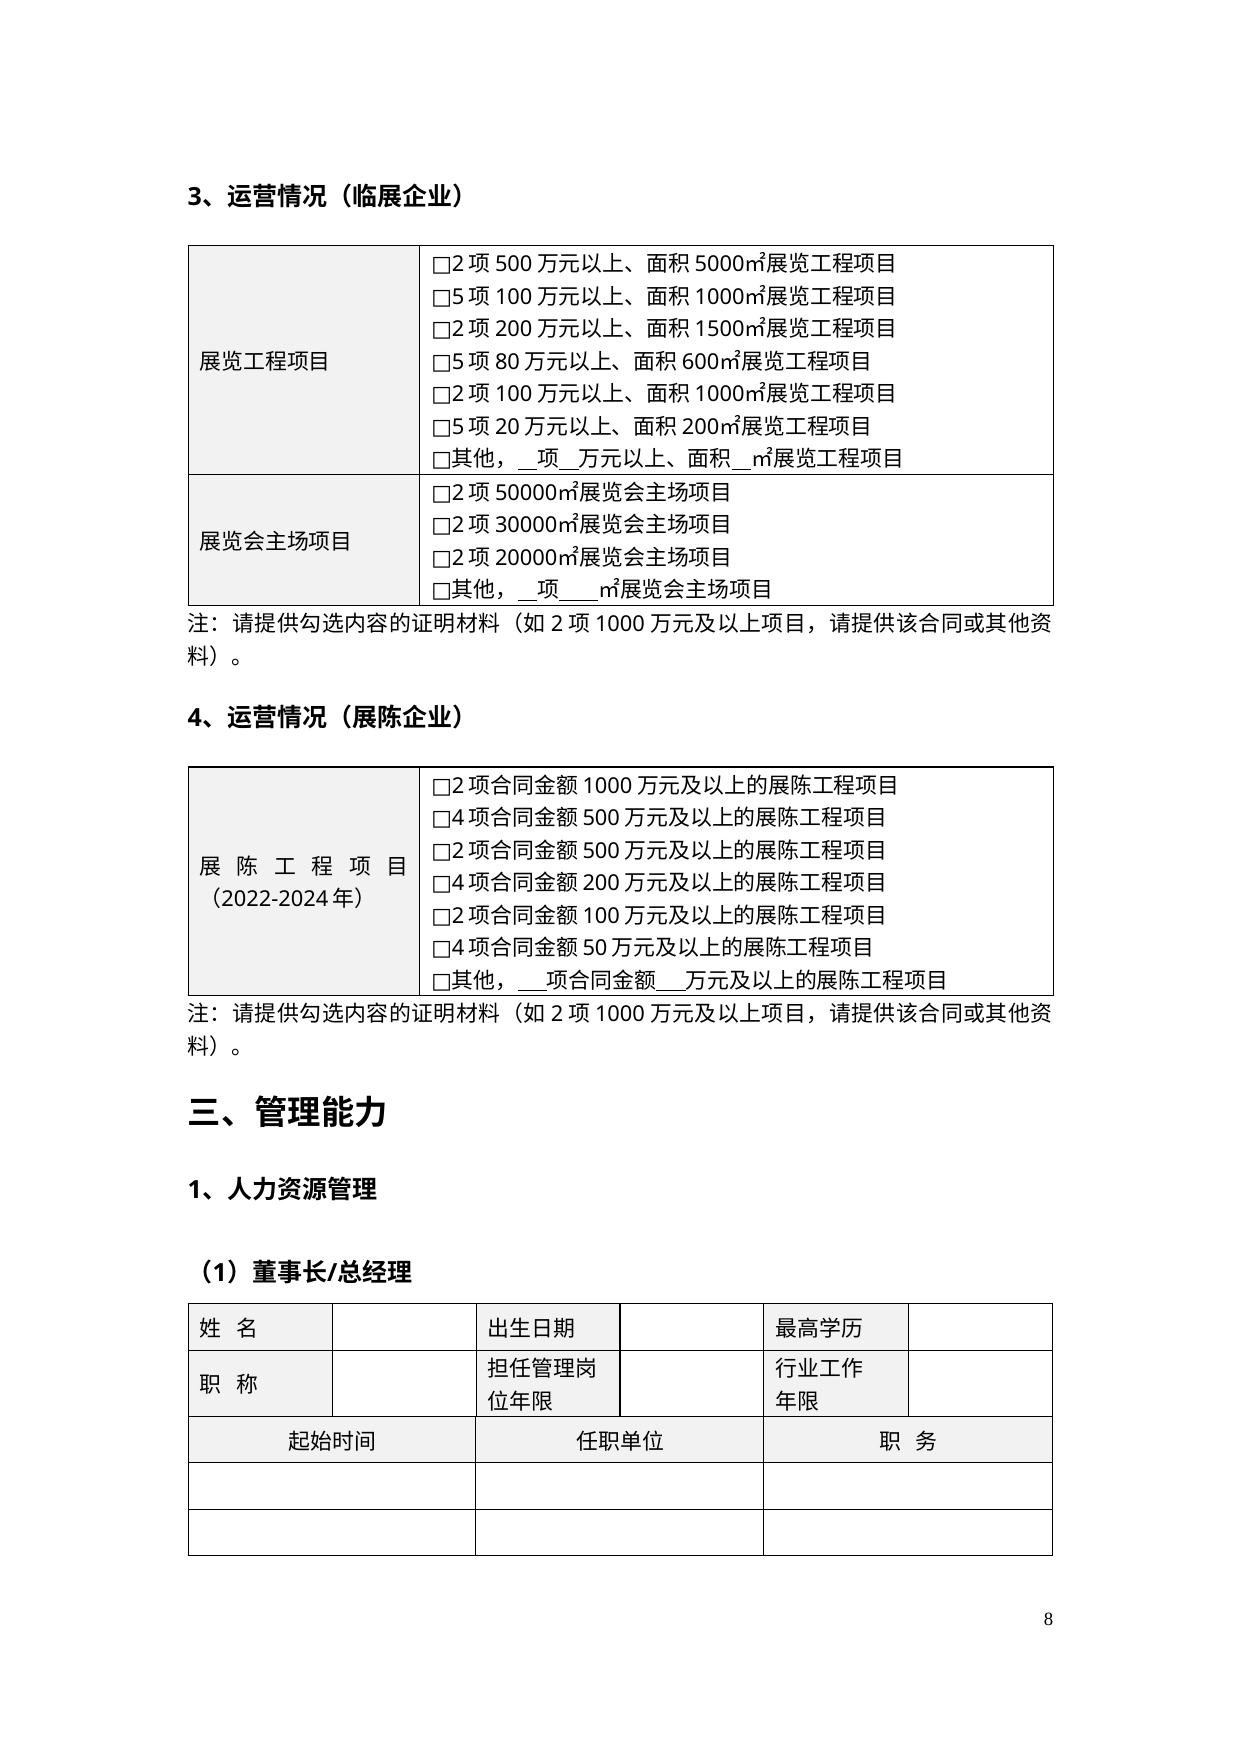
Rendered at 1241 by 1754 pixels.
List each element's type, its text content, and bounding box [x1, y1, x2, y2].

table_header [909, 1304, 1052, 1350]
table_cell 行业工作 年限 [764, 1351, 908, 1416]
table_cell [764, 1463, 1052, 1509]
table_cell 展览会主场项目 [189, 475, 419, 605]
table_cell [333, 1351, 476, 1416]
table_cell 职 称 [189, 1351, 332, 1416]
table_header □2项500万元以上、面积5000㎡展览工程项目 □5项100万元以上、面积1000㎡展览工程项目 □2项200万元以上、面积1500㎡展览工程项目 □5项80万元以上、面积600㎡展览工程项目 □2项100万元以上、面积1000㎡展览工程项目 □5项20万元以上、面积200㎡展览工程项目 □其他， 项 万元以上、面积 ㎡展览工程项目 [420, 246, 1053, 474]
table_header 姓 名 [189, 1304, 332, 1350]
table_cell [621, 1351, 763, 1416]
text 3、运营情况（临展企业） [187, 162, 1053, 227]
text 4、运营情况（展陈企业） [187, 683, 1053, 748]
text （1）董事长/总经理 [187, 1238, 1053, 1303]
text 1、人力资源管理 [187, 1155, 1053, 1220]
table_cell [909, 1351, 1052, 1416]
table_header □2项合同金额1000万元及以上的展陈工程项目 □4项合同金额500万元及以上的展陈工程项目 □2项合同金额500万元及以上的展陈工程项目 □4项合同金额200万元及以上的展陈工程项目 □2项合同金额100万元及以上的展陈工程项目 □4项合同金额50万元及以上的展陈工程项目 □其他， 项合同金额 万元及以上的展陈工程项目 [420, 768, 1053, 995]
text 注：请提供勾选内容的证明材料（如2项1000万元及以上项目，请提供该合同或其他资料）。 [187, 996, 1053, 1061]
table_cell 担任管理岗位年限 [477, 1351, 619, 1416]
table_cell [189, 1463, 475, 1509]
table_cell [476, 1510, 763, 1555]
table_cell [189, 1510, 475, 1555]
table_cell [476, 1463, 763, 1509]
table_header 最高学历 [764, 1304, 908, 1350]
table_cell 起始时间 [189, 1417, 475, 1462]
subtitle 三、管理能力 [187, 1078, 1053, 1143]
table_header 展陈工程项目（2022-2024年） [189, 768, 419, 995]
table_cell [764, 1510, 1052, 1555]
table_header 出生日期 [477, 1304, 619, 1350]
table_header [333, 1304, 476, 1350]
table_header 展览工程项目 [189, 246, 419, 474]
table_cell □2项50000㎡展览会主场项目 □2项30000㎡展览会主场项目 □2项20000㎡展览会主场项目 □其他， 项 ㎡展览会主场项目 [420, 475, 1053, 605]
text 注：请提供勾选内容的证明材料（如2项1000万元及以上项目，请提供该合同或其他资料）。 [187, 606, 1053, 671]
table_cell 职 务 [764, 1417, 1052, 1462]
table_cell 任职单位 [476, 1417, 763, 1462]
table_header [621, 1304, 763, 1350]
